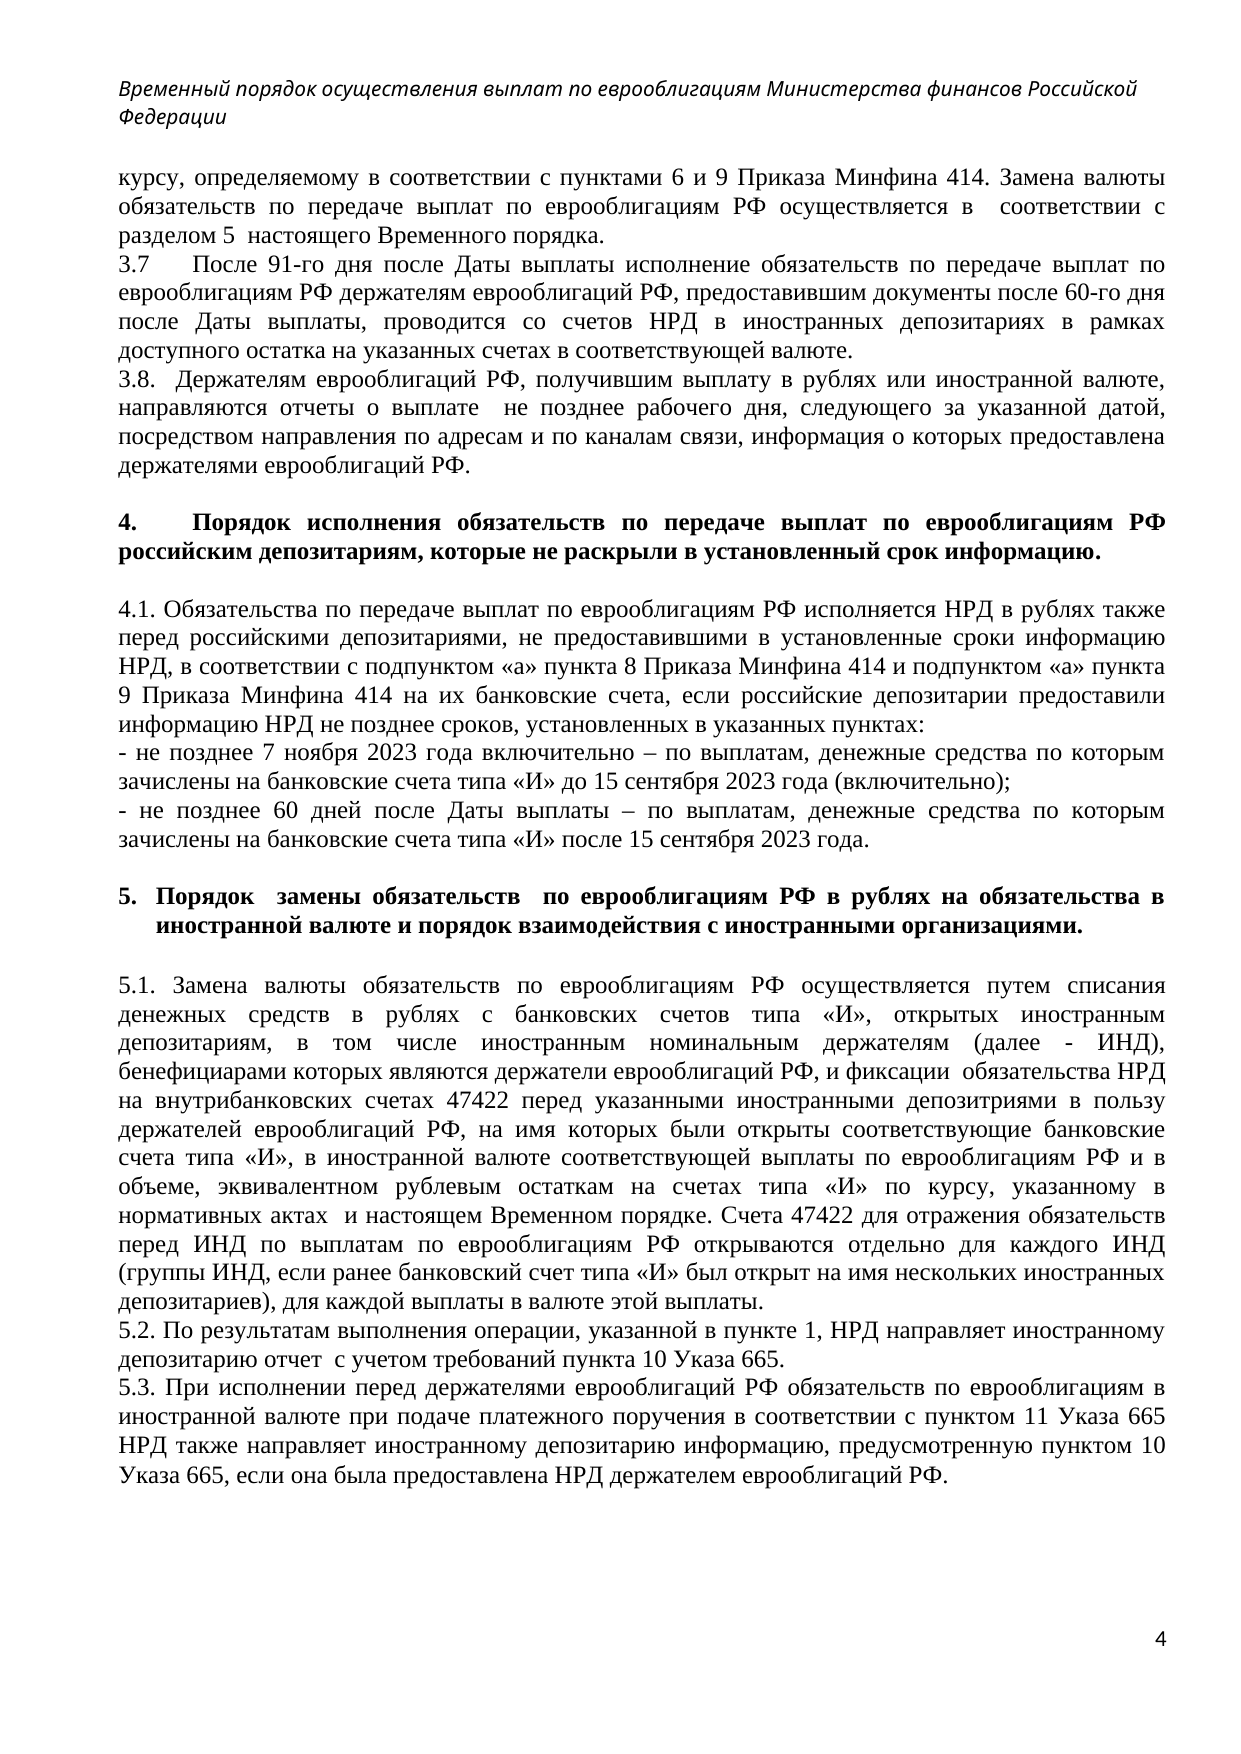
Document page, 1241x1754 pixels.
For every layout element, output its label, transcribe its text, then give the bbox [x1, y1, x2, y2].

list 3.8. Держателям еврооблигаций РФ, получившим выплату в рублях или иностранной валюте, направляются отчеты о выплате не позднее рабочего дня, следующего за указанной датой, посредством направления по адресам и по каналам связи, информация о которых предоставлена держателями еврооблигаций РФ. [118, 364, 1167, 479]
list 5.3. При исполнении перед держателями еврооблигаций РФ обязательств по еврооблигациям в иностранной валюте при подаче платежного поручения в соответствии с пунктом 11 Указа 665 НРД также направляет иностранному депозитарию информацию, предусмотренную пунктом 10 Указа 665, если она была предоставлена НРД держателем еврооблигаций РФ. [118, 1372, 1167, 1490]
list - не позднее 60 дней после Даты выплаты – по выплатам, денежные средства по которым зачислены на банковские счета типа «И» после 15 сентября 2023 года. [118, 795, 1167, 852]
text Порядок исполнения обязательств по передаче выплат по еврооблигациям РФ российским депозитариям, которые не раскрыли в установленный срок информацию. [118, 507, 1167, 565]
list - не позднее 7 ноября 2023 года включительно – по выплатам, денежные средства по которым зачислены на банковские счета типа «И» до 15 сентября 2023 года (включительно); [118, 737, 1167, 795]
list 5.2. По результатам выполнения операции, указанной в пункте 1, НРД направляет иностранному депозитарию отчет с учетом требований пункта 10 Указа 665. [118, 1315, 1167, 1372]
list После 91-го дня после Даты выплаты исполнение обязательств по передаче выплат по еврооблигациям РФ держателям еврооблигаций РФ, предоставившим документы после 60-го дня после Даты выплаты, проводится со счетов НРД в иностранных депозитариях в рамках доступного остатка на указанных счетах в соответствующей валюте. [118, 249, 1167, 364]
text Порядок замены обязательств по еврооблигациям РФ в рублях на обязательства в иностранной валюте и порядок взаимодействия с иностранными организациями. [118, 881, 1167, 939]
list 4.1. Обязательства по передаче выплат по еврооблигациям РФ исполняется НРД в рублях также перед российскими депозитариями, не предоставившими в установленные сроки информацию НРД, в соответствии с подпунктом «а» пункта 8 Приказа Минфина 414 и подпунктом «а» пункта 9 Приказа Минфина 414 на их банковские счета, если российские депозитарии предоставили информацию НРД не позднее сроков, установленных в указанных пунктах: [118, 594, 1167, 737]
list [118, 162, 1167, 249]
list 5.1. Замена валюты обязательств по еврооблигациям РФ осуществляется путем списания денежных средств в рублях с банковских счетов типа «И», открытых иностранным депозитариям, в том числе иностранным номинальным держателям (далее - ИНД), бенефициарами которых являются держатели еврооблигаций РФ, и фиксации обязательства НРД на внутрибанковских счетах 47422 перед указанными иностранными депозитриями в пользу держателей еврооблигаций РФ, на имя которых были открыты соответствующие банковские счета типа «И», в иностранной валюте соответствующей выплаты по еврооблигациям РФ и в объеме, эквивалентном рублевым остаткам на счетах типа «И» по курсу, указанному в нормативных актах и настоящем Временном порядке. Счета 47422 для отражения обязательств перед ИНД по выплатам по еврооблигациям РФ открываются отдельно для каждого ИНД (группы ИНД, если ранее банковский счет типа «И» был открыт на имя нескольких иностранных депозитариев), для каждой выплаты в валюте этой выплаты. [118, 970, 1167, 1315]
